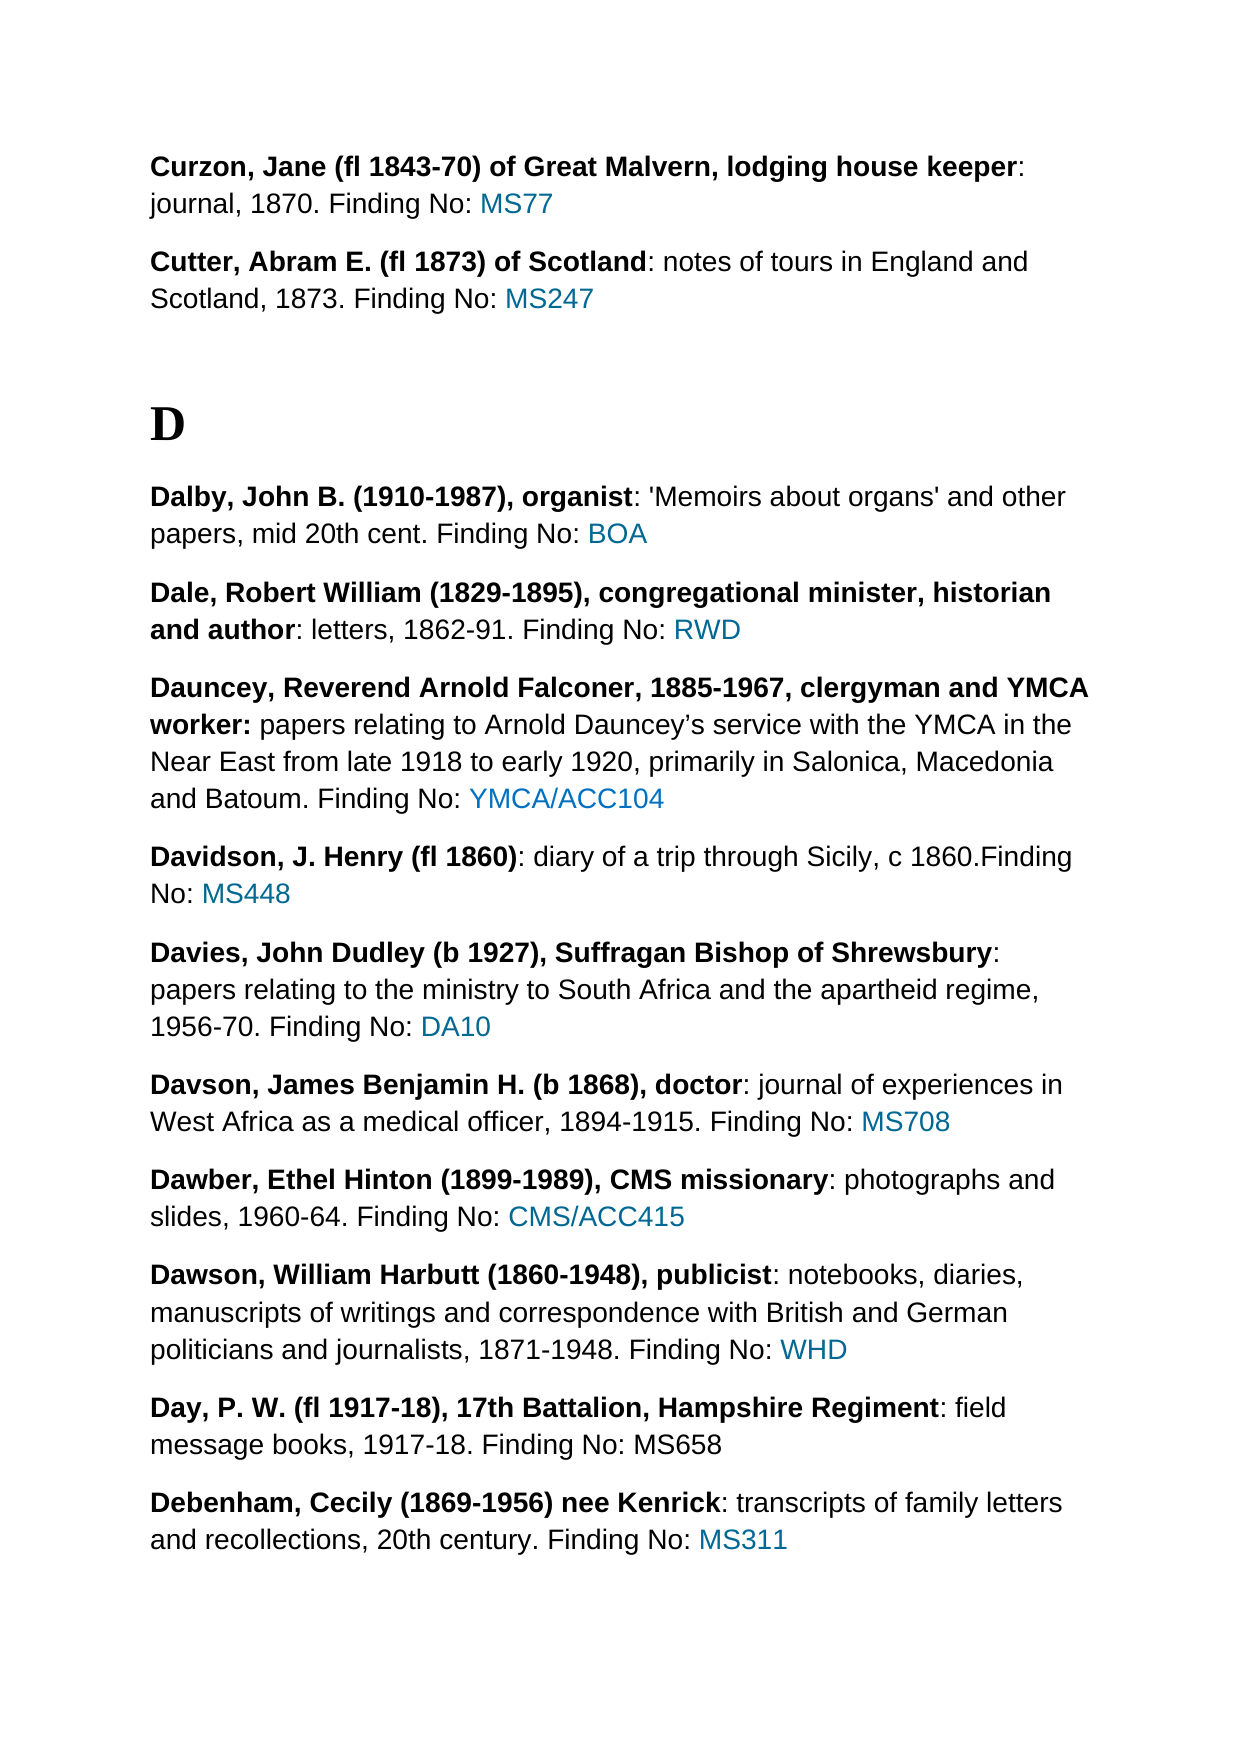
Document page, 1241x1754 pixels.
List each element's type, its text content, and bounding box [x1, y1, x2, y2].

text Davies, John Dudley (b 1927), Suffragan Bishop of Shrewsbury: papers relating to the ministry to South Africa and the apartheid regime, 1956-70. Finding No: DA10 [150, 936, 1090, 1042]
text Dale, Robert William (1829-1895), congregational minister, historian and author: letters, 1862-91. Finding No: RWD [150, 576, 1090, 645]
text Cutter, Abram E. (fl 1873) of Scotland: notes of tours in England and Scotland, 1873. Finding No: MS247 [150, 245, 1090, 315]
text Curzon, Jane (fl 1843-70) of Great Malvern, lodging house keeper: journal, 1870. Finding No: MS77 [150, 150, 1090, 219]
text Davidson, J. Henry (fl 1860): diary of a trip through Sicily, c 1860.Finding No: MS448 [150, 840, 1090, 910]
text Dalby, John B. (1910-1987), organist: 'Memoirs about organs' and other papers, mid 20th cent. Finding No: BOA [150, 480, 1090, 550]
text Dawber, Ethel Hinton (1899-1989), CMS missionary: photographs and slides, 1960-64. Finding No: CMS/ACC415 [150, 1163, 1090, 1233]
text D [150, 393, 1090, 451]
text Day, P. W. (fl 1917-18), 17th Battalion, Hampshire Regiment: field message books, 1917-18. Finding No: MS658 [150, 1391, 1090, 1460]
text Dauncey, Reverend Arnold Falconer, 1885-1967, clergyman and YMCA worker: papers relating to Arnold Dauncey’s service with the YMCA in the Near East from late 1918 to early 1920, primarily in Salonica, Macedonia and Batoum. Finding No: YMCA/ACC104 [150, 671, 1090, 815]
text Debenham, Cecily (1869-1956) nee Kenrick: transcripts of family letters and recollections, 20th century. Finding No: MS311 [150, 1486, 1090, 1556]
text Davson, James Benjamin H. (b 1868), doctor: journal of experiences in West Africa as a medical officer, 1894-1915. Finding No: MS708 [150, 1068, 1090, 1137]
text Dawson, William Harbutt (1860-1948), publicist: notebooks, diaries, manuscripts of writings and correspondence with British and German politicians and journalists, 1871-1948. Finding No: WHD [150, 1258, 1090, 1365]
